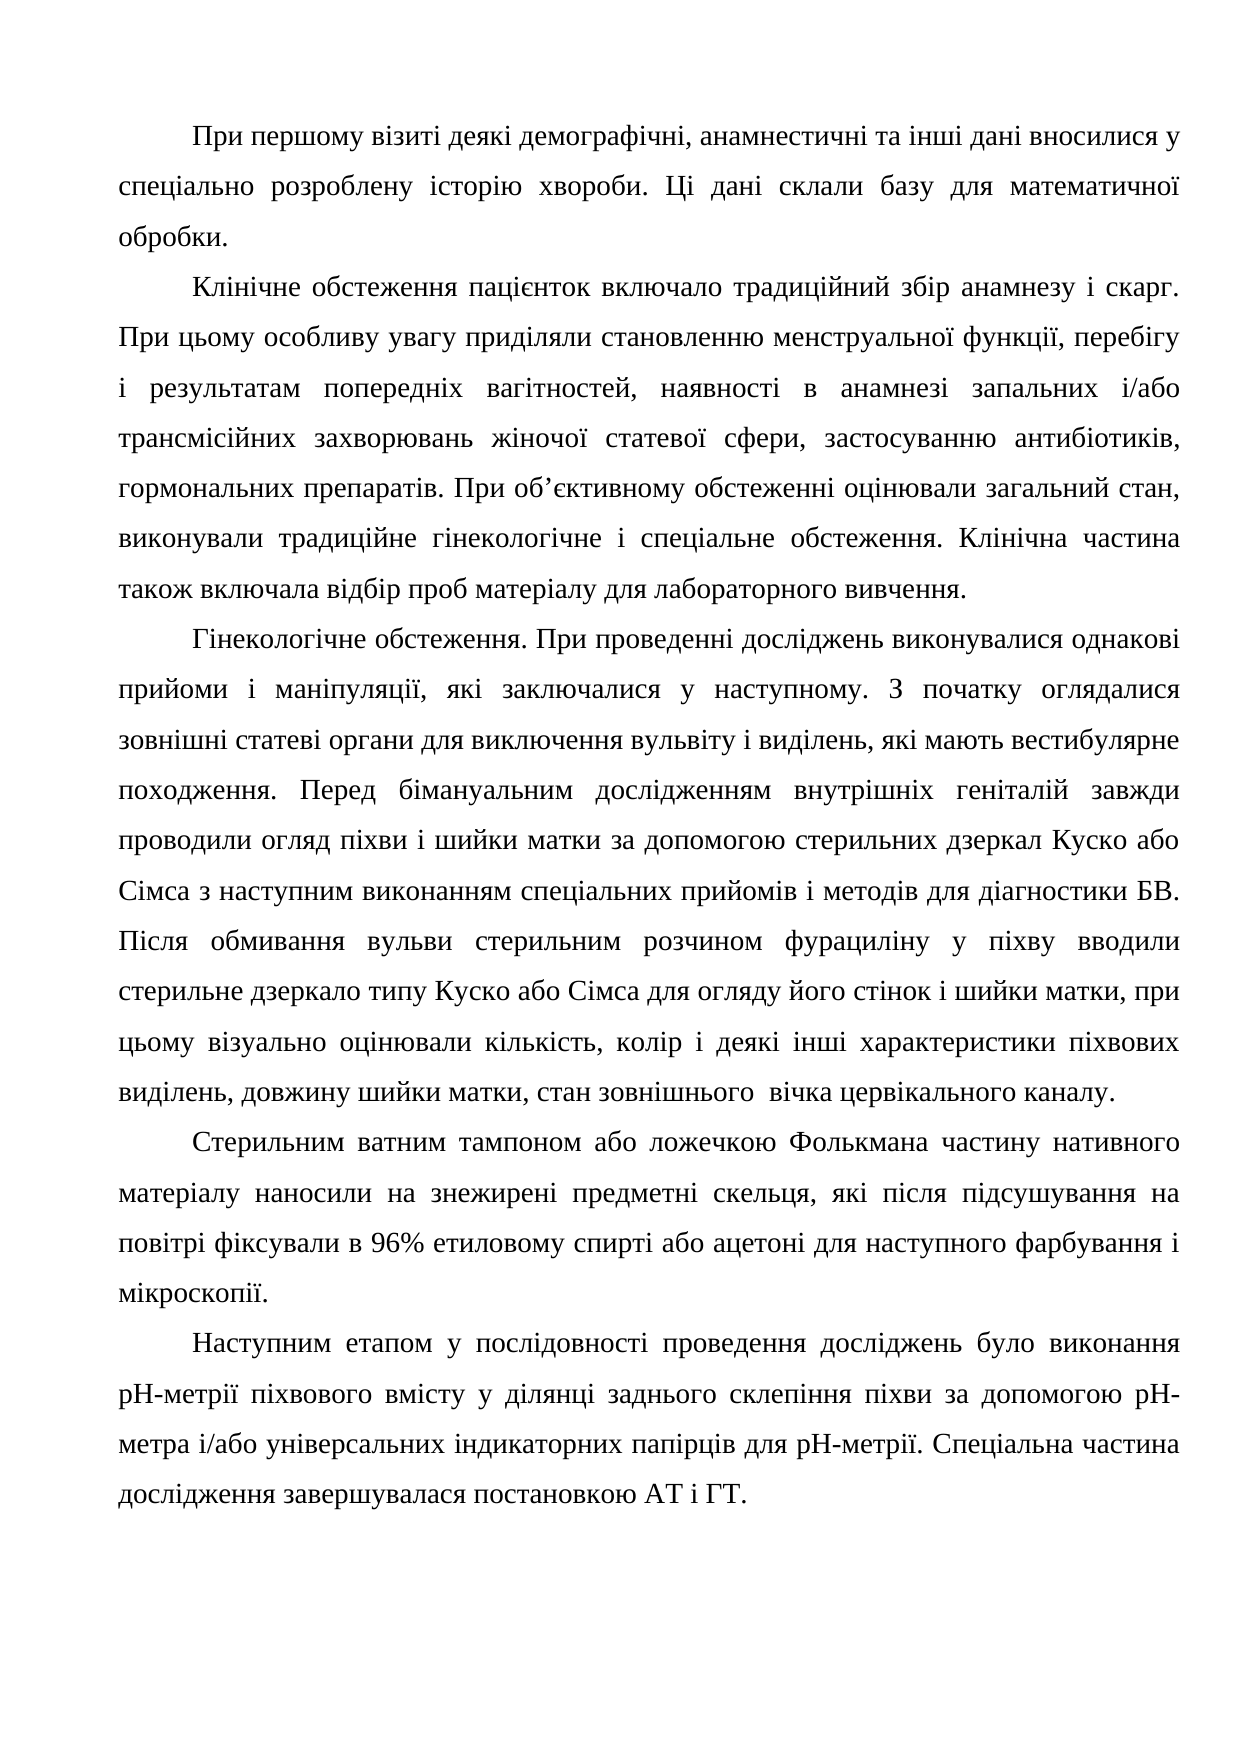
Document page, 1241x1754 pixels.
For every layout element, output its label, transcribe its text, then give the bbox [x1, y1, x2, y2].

text Гінекологічне обстеження. При проведенні досліджень виконувалися однакові прийоми і маніпуляції, які заключалися у наступному. З початку оглядалися зовнішні статеві органи для виключення вульвіту і виділень, які мають вестибулярне походження. Перед бімануальним дослідженням внутрішніх геніталій завжди проводили огляд піхви і шийки матки за допомогою стерильних дзеркал Куско або Сімса з наступним виконанням спеціальних прийомів і методів для діагностики БВ. Після обмивання вульви стерильним розчином фурациліну у піхву вводили стерильне дзеркало типу Куско або Сімса для огляду його стінок і шийки матки, при цьому візуально оцінювали кількість, колір і деякі інші характеристики піхвових виділень, довжину шийки матки, стан зовнішнього вічка цервікального каналу. [118, 621, 1181, 1108]
text Стерильним ватним тампоном або ложечкою Фолькмана частину нативного матеріалу наносили на знежирені предметні скельця, які після підсушування на повітрі фіксували в 96% етиловому спирті або ацетоні для наступного фарбування і мікроскопії. [118, 1124, 1181, 1309]
text Клінічне обстеження пацієнток включало традиційний збір анамнезу і скарг. При цьому особливу увагу приділяли становленню менструальної функції, перебігу і результатам попередніх вагітностей, наявності в анамнезі запальних і/або трансмісійних захворювань жіночої статевої сфери, застосуванню антибіотиків, гормональних препаратів. При об’єктивному обстеженні оцінювали загальний стан, виконували традиційне гінекологічне і спеціальне обстеження. Клінічна частина також включала відбір проб матеріалу для лабораторного вивчення. [118, 269, 1181, 604]
text При першому візиті деякі демографічні, анамнестичні та інші дані вносилися у спеціально розроблену історію хвороби. Ці дані склали базу для математичної обробки. [118, 118, 1181, 252]
text Наступним етапом у послідовності проведення досліджень було виконання рН-метрії піхвового вмісту у ділянці заднього склепіння піхви за допомогою рН-метра і/або універсальних індикаторних папірців для рН-метрії. Спеціальна частина дослідження завершувалася постановкою АТ і ГТ. [118, 1326, 1181, 1510]
